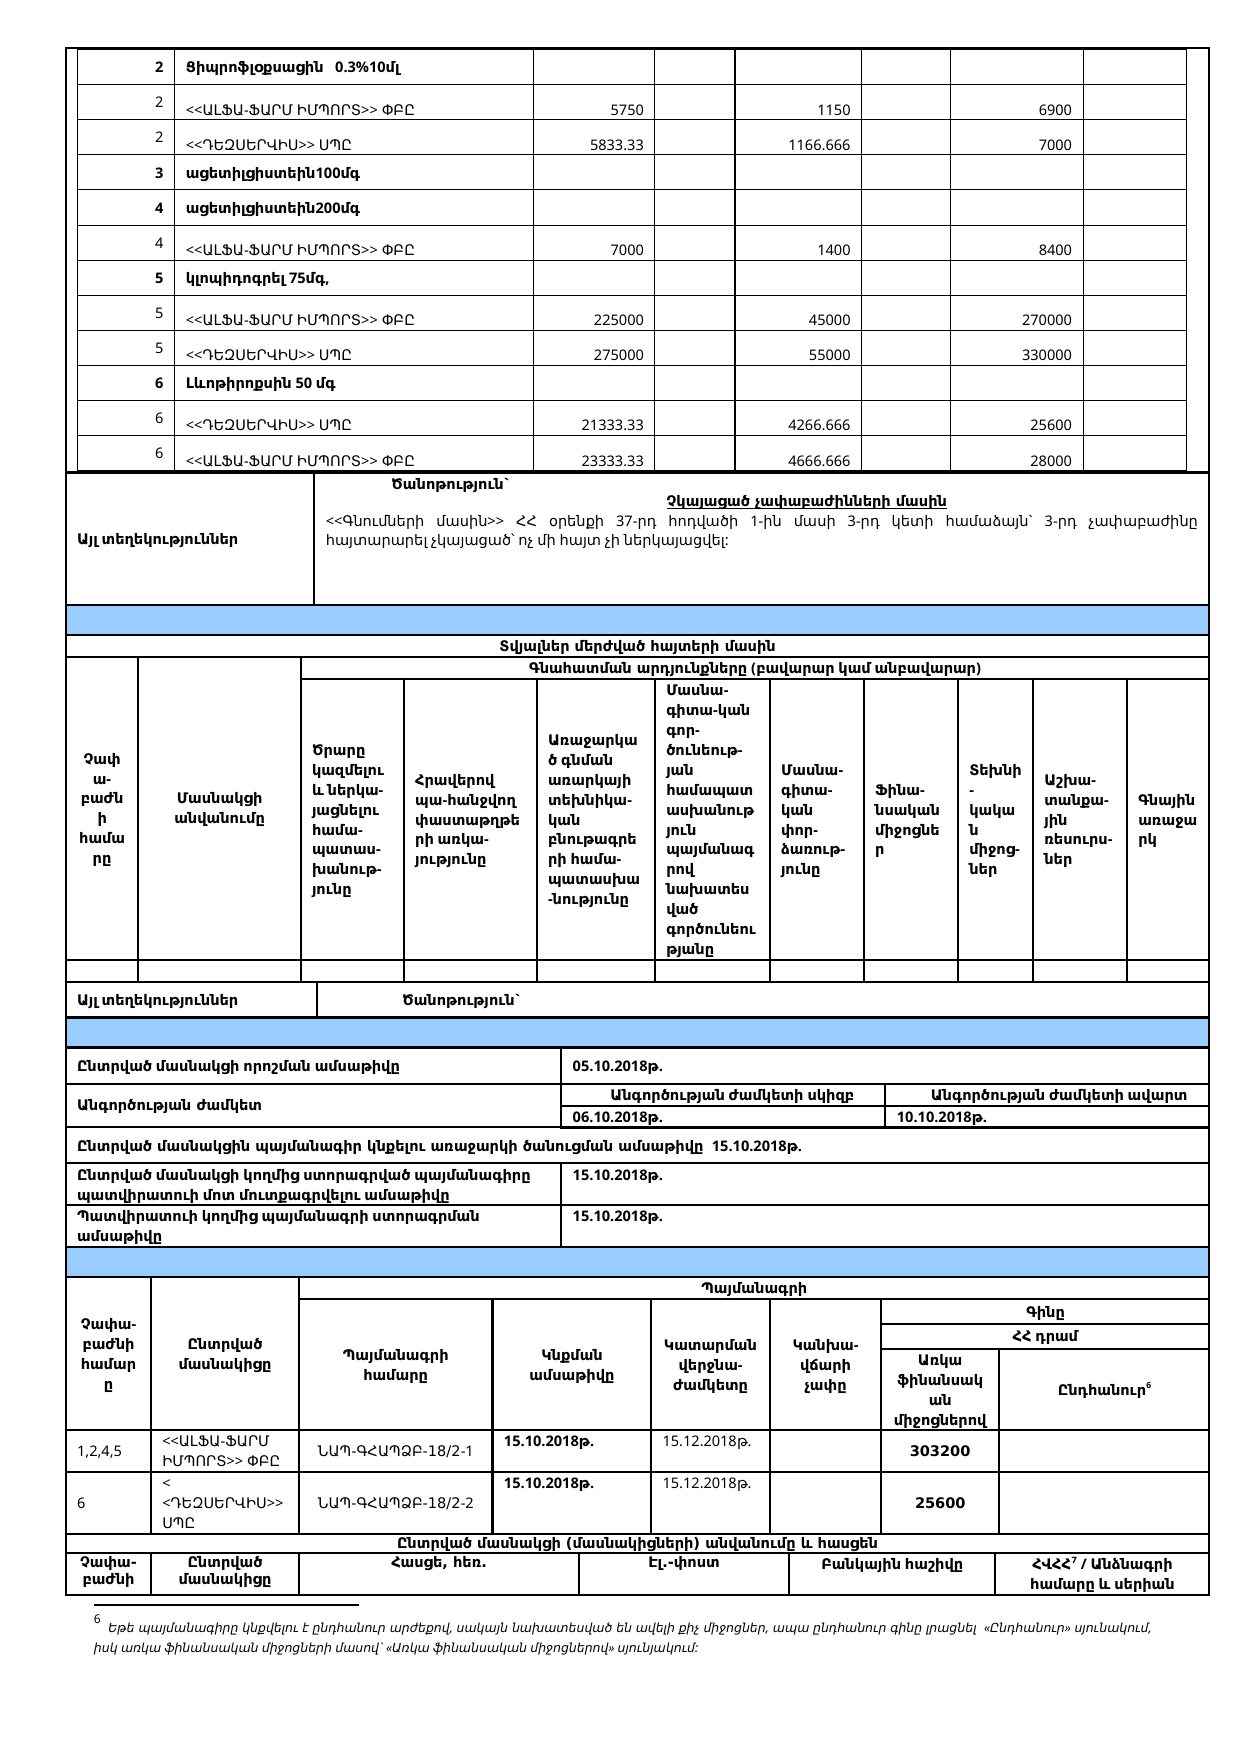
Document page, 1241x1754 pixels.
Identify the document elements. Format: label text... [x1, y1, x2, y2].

table_cell [736, 50, 861, 84]
table_cell [862, 50, 950, 84]
table_cell [862, 155, 950, 189]
table_cell [1084, 296, 1186, 330]
table_cell [534, 50, 654, 84]
table_cell Ծանոթություն` Չկայացած չափաբաժինների մասին <<Գնումների մասին>> ՀՀ օրենքի 37-րդ հոդվածի 1-ին մասի 3-րդ կետի համաձայն` 3-րդ չափաբաժինը հայտարարել չկայացած՝ ոչ մի հայտ չի ներկայացվել: [315, 474, 1208, 604]
table_cell Տվյալներ մերժված հայտերի մասին [67, 636, 1208, 656]
table_cell [534, 261, 654, 295]
table_cell Այլ տեղեկություններ [67, 983, 316, 1016]
table_cell <<ԱԼՖԱ-ՖԱՐՄ ԻՄՊՈՐՏ>> ՓԲԸ [152, 1431, 298, 1471]
table_cell [534, 331, 654, 365]
table_cell [951, 50, 1083, 84]
table_cell 05.10.2018թ. [562, 1049, 1208, 1082]
table_cell [405, 961, 536, 981]
table_cell [655, 50, 734, 84]
table_cell [1084, 85, 1186, 119]
table_cell [736, 190, 861, 225]
table_cell Պայմանագրի համարը [300, 1300, 491, 1429]
table_cell [78, 190, 174, 225]
table_cell [1084, 155, 1186, 189]
table_cell 15.12.2018թ. [652, 1431, 769, 1471]
table_cell 303200 [882, 1431, 998, 1471]
table_cell [959, 961, 1032, 981]
table_cell [655, 155, 734, 189]
table_cell Տեխնի-կական միջոց-ներ [959, 680, 1032, 958]
table_cell ՆԱՊ-ԳՀԱՊՁԲ-18/2-1 [300, 1431, 491, 1471]
table_cell [538, 961, 654, 981]
table_cell Աշխա-տանքա-յին ռեսուրս-ներ [1034, 680, 1126, 958]
table_cell [67, 49, 77, 471]
table_cell [175, 331, 533, 365]
table_cell 6 [67, 1473, 150, 1533]
table_cell [175, 50, 533, 84]
table_cell [655, 296, 734, 330]
table_cell [771, 1431, 880, 1471]
table_cell [175, 190, 533, 225]
table_cell [534, 296, 654, 330]
table_cell [534, 366, 654, 400]
table_cell [1084, 261, 1186, 295]
table_cell [736, 296, 861, 330]
table_cell Պայմանագրի [300, 1278, 1208, 1298]
table_cell Չափա-բաժնի համարը [67, 1554, 150, 1594]
table_cell [67, 1248, 1208, 1276]
table_cell [736, 85, 861, 119]
table_cell [736, 436, 861, 470]
table_cell ՆԱՊ-ԳՀԱՊՁԲ-18/2-2 [300, 1473, 491, 1533]
table_cell Ծանոթություն` [318, 983, 1208, 1016]
table_cell [534, 155, 654, 189]
table_cell [175, 226, 533, 260]
table_cell Ընդհանուր [1000, 1350, 1208, 1429]
table_cell [655, 401, 734, 435]
table_cell [78, 436, 174, 470]
table_cell Առաջարկած գնման առարկայի տեխնիկա-կան բնութագրերի համա-պատասխա-նությունը [538, 680, 654, 958]
table_cell Անգործության ժամկետ [67, 1085, 560, 1126]
table_cell [175, 261, 533, 295]
table_cell Գնային առաջարկ [1128, 680, 1208, 958]
table_cell [67, 1019, 1208, 1046]
table_cell [862, 366, 950, 400]
table_cell [862, 190, 950, 225]
table_cell [862, 120, 950, 154]
table_cell Ընտրված մասնակցի որոշման ամսաթիվը [67, 1049, 560, 1082]
table_cell 15.10.2018թ. [562, 1164, 1208, 1204]
table_cell [1084, 120, 1186, 154]
table_cell 15.10.2018թ. [494, 1431, 650, 1471]
table_cell [951, 85, 1083, 119]
table_cell Մասնակցի անվանումը [139, 658, 300, 958]
table_cell [1084, 50, 1186, 84]
table_cell [534, 120, 654, 154]
table_cell [736, 155, 861, 189]
table_cell <<ԴԵԶՍԵՐՎԻՍ>> ՍՊԸ [152, 1473, 298, 1533]
table_cell Ընտրված մասնակիցը [152, 1278, 298, 1429]
table_cell Կնքման ամսաթիվը [494, 1300, 650, 1429]
table_cell [771, 961, 863, 981]
table_cell 15.10.2018թ. [562, 1206, 1208, 1246]
table_cell 15.12.2018թ. [652, 1473, 769, 1533]
table_cell [655, 190, 734, 225]
table_cell [175, 401, 533, 435]
table_cell [175, 120, 533, 154]
table_cell 06.10.2018թ. [562, 1107, 884, 1126]
table_cell [951, 401, 1083, 435]
table_cell [67, 606, 1208, 634]
table_cell [1128, 961, 1208, 981]
table_cell Կատարման վերջնա-ժամկետը [652, 1300, 769, 1429]
table_cell [736, 331, 861, 365]
table_cell [951, 226, 1083, 260]
table_cell Ծրարը կազմելու և ներկա-յացնելու համա-պատաս-խանութ-յունը [302, 680, 403, 958]
table_cell Հրավերով պա-հանջվող փաստաթղթերի առկա-յությունը [405, 680, 536, 958]
table_cell 15.10.2018թ. [494, 1473, 650, 1533]
table_cell [655, 436, 734, 470]
table_cell [78, 401, 174, 435]
table_cell [1084, 190, 1186, 225]
table_cell [78, 331, 174, 365]
table_cell Մասնա-գիտա-կան գոր-ծունեութ-յան համապատասխանություն պայմանագրով նախատեսված գործունեությանը [656, 680, 769, 958]
table_cell Պատվիրատուի կողմից պայմանագրի ստորագրման ամսաթիվը [67, 1206, 560, 1246]
table_cell [78, 155, 174, 189]
table_cell [736, 261, 861, 295]
table_cell [534, 85, 654, 119]
table_cell [1034, 961, 1126, 981]
table_cell [655, 120, 734, 154]
table_cell [78, 120, 174, 154]
table_cell Մասնա-գիտա-կան փոր-ձառութ-յունը [771, 680, 863, 958]
table_cell [175, 296, 533, 330]
table_cell [1084, 401, 1186, 435]
table_cell [951, 190, 1083, 225]
table_cell [1084, 331, 1186, 365]
table_cell [534, 226, 654, 260]
table_cell Գինը [882, 1300, 1208, 1323]
table_cell [655, 261, 734, 295]
table_cell Չափա-բաժնի համարը [67, 658, 137, 958]
table_cell [78, 226, 174, 260]
table_cell [951, 155, 1083, 189]
table_cell Ընտրված մասնակիցը [152, 1554, 298, 1594]
table_cell [1000, 1473, 1208, 1533]
table_cell Անգործության ժամկետի սկիզբ [562, 1085, 884, 1104]
table_cell Էլ.-փոստ [580, 1554, 788, 1594]
table_cell [67, 961, 137, 981]
table_cell [534, 436, 654, 470]
table_cell [736, 401, 861, 435]
table_cell [175, 436, 533, 470]
table_cell [1000, 1431, 1208, 1471]
table_cell 10.10.2018թ. [886, 1107, 1208, 1126]
table_cell [736, 366, 861, 400]
table_cell Անգործության ժամկետի ավարտ [886, 1085, 1208, 1104]
table_cell Ընտրված մասնակցի կողմից ստորագրված պայմանագիրը պատվիրատուի մոտ մուտքագրվելու ամսաթիվը [67, 1164, 560, 1204]
table_cell 1,2,4,5 [67, 1431, 150, 1471]
table_cell [175, 366, 533, 400]
table_cell [1084, 436, 1186, 470]
table_cell [139, 961, 300, 981]
table_cell [1084, 226, 1186, 260]
table_cell [1084, 366, 1186, 400]
table_cell [78, 296, 174, 330]
table_cell [655, 85, 734, 119]
table_cell [302, 961, 403, 981]
table_cell [862, 261, 950, 295]
table_cell [951, 261, 1083, 295]
table_cell [655, 226, 734, 260]
table_cell [78, 261, 174, 295]
table_cell Բանկային հաշիվը [790, 1554, 994, 1594]
table_cell [862, 296, 950, 330]
table_cell [862, 226, 950, 260]
table_cell [951, 436, 1083, 470]
table_cell Առկա ֆինանսական միջոցներով [882, 1350, 998, 1429]
table_cell Գնահատման արդյունքները (բավարար կամ անբավարար) [302, 658, 1208, 678]
table_cell [862, 401, 950, 435]
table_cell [996, 1554, 1208, 1594]
table_cell [862, 85, 950, 119]
table_cell [736, 120, 861, 154]
table_cell Ընտրված մասնակցի (մասնակիցների) անվանումը և հասցեն [67, 1535, 1208, 1552]
table_cell Կանխա-վճարի չափը [771, 1300, 880, 1429]
table_cell [175, 155, 533, 189]
table_cell [655, 331, 734, 365]
table_cell Ընտրված մասնակցին պայմանագիր կնքելու առաջարկի ծանուցման ամսաթիվը 15.10.2018թ. [67, 1128, 1208, 1162]
table_cell [78, 366, 174, 400]
table_cell [656, 961, 769, 981]
table_cell [771, 1473, 880, 1533]
table_cell [78, 85, 174, 119]
table_cell Հասցե, հեռ. [300, 1554, 578, 1594]
table_cell [175, 85, 533, 119]
table_cell 25600 [882, 1473, 998, 1533]
table_cell [865, 961, 957, 981]
table_cell [862, 331, 950, 365]
table_cell [1187, 49, 1208, 471]
table_cell [534, 401, 654, 435]
table_cell [951, 296, 1083, 330]
table_cell [655, 366, 734, 400]
table_cell [951, 331, 1083, 365]
table_cell Ֆինա-նսական միջոցներ [865, 680, 957, 958]
table_cell [862, 436, 950, 470]
table_cell [951, 120, 1083, 154]
table_cell [736, 226, 861, 260]
table_cell Այլ տեղեկություններ [67, 474, 313, 604]
table_cell Չափա-բաժնի համարը [67, 1278, 150, 1429]
table_cell [78, 50, 174, 84]
table_cell [534, 190, 654, 225]
table_cell ՀՀ դրամ [882, 1325, 1208, 1347]
table_cell [951, 366, 1083, 400]
